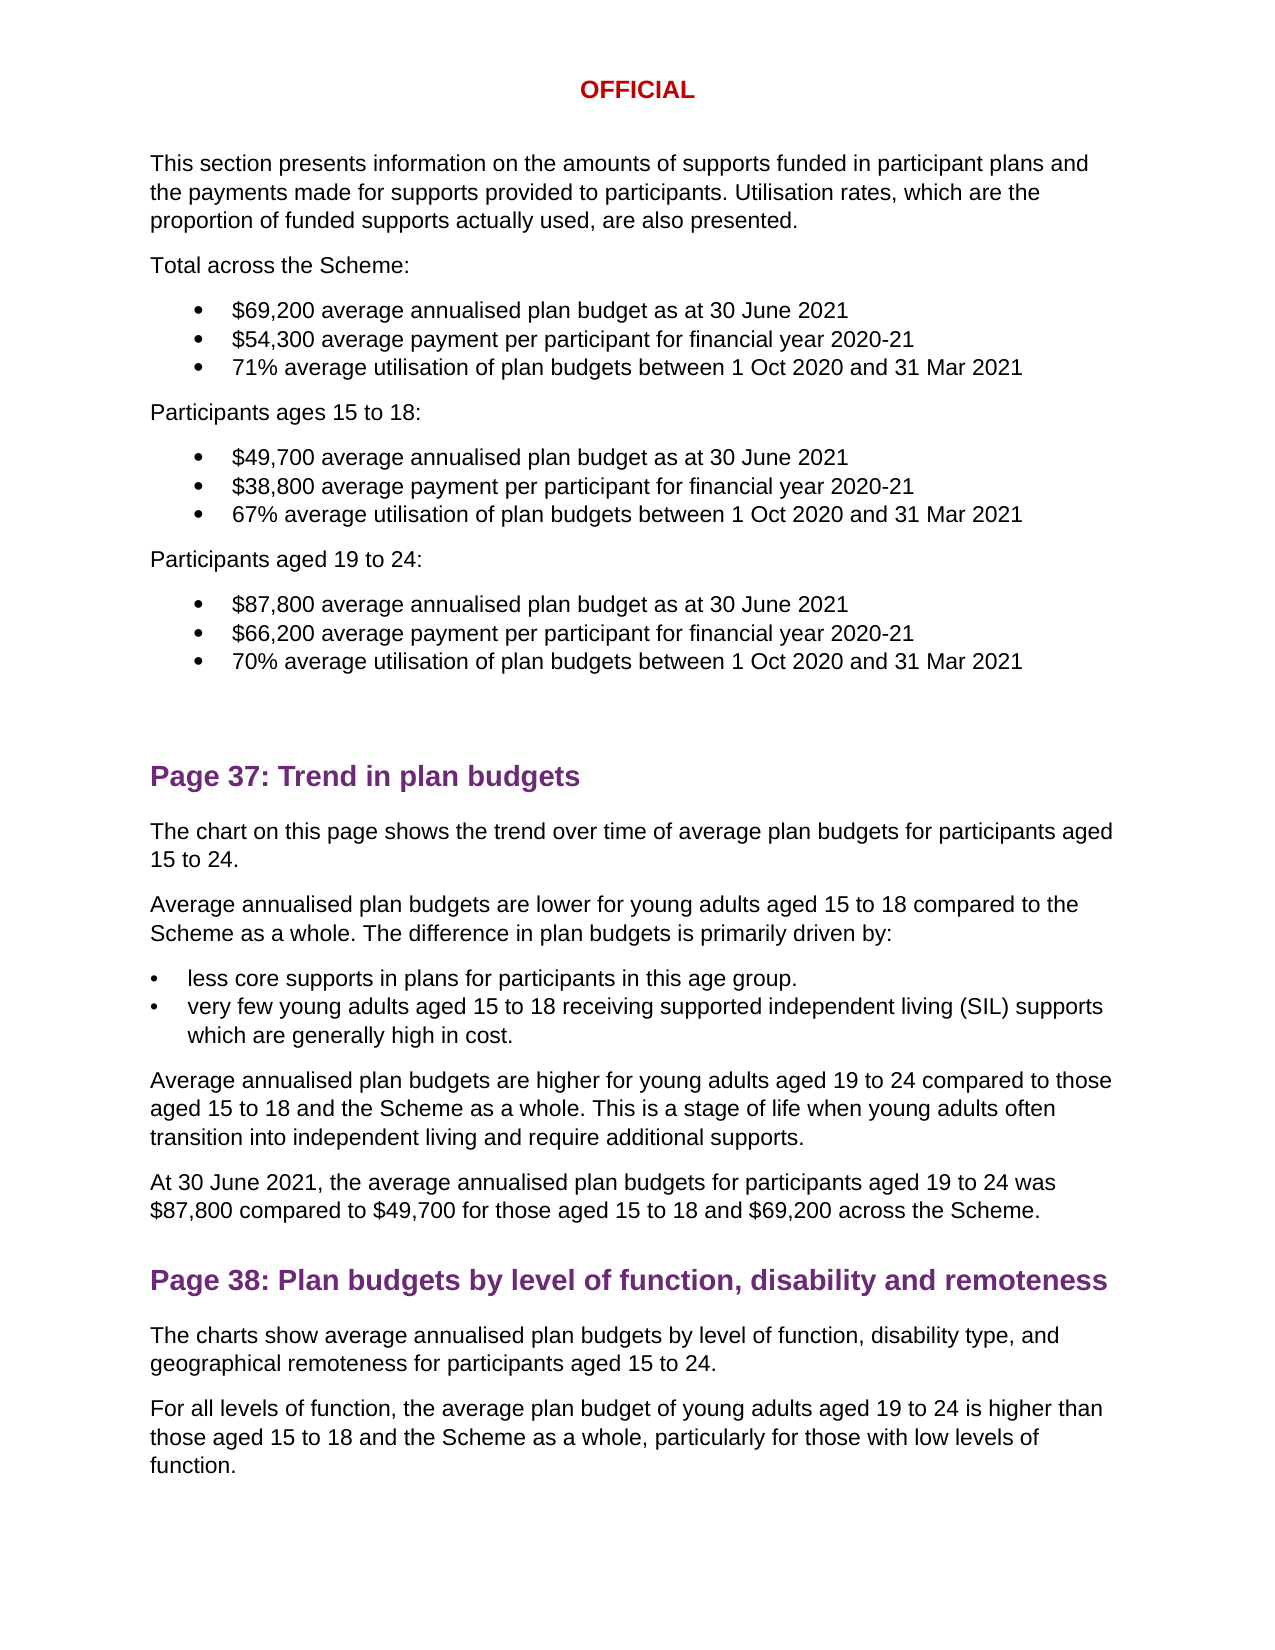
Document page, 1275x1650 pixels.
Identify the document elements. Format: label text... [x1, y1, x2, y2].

list $66,200 average payment per participant for financial year 2020-21 [194, 620, 1125, 646]
list less core supports in plans for participants in this age group. [150, 965, 1125, 991]
text Participants aged 19 to 24: [150, 546, 1125, 572]
list $38,800 average payment per participant for financial year 2020-21 [194, 473, 1125, 499]
text Total across the Scheme: [150, 252, 1125, 278]
list 71% average utilisation of plan budgets between 1 Oct 2020 and 31 Mar 2021 [194, 354, 1125, 380]
text At 30 June 2021, the average annualised plan budgets for participants aged 19 to 24 was $87,800 compared to $49,700 for those aged 15 to 18 and $69,200 across the Scheme. [150, 1169, 1125, 1223]
list $49,700 average annualised plan budget as at 30 June 2021 [194, 444, 1125, 471]
subtitle Page 37: Trend in plan budgets [150, 759, 1125, 793]
list 67% average utilisation of plan budgets between 1 Oct 2020 and 31 Mar 2021 [194, 501, 1125, 527]
text For all levels of function, the average plan budget of young adults aged 19 to 24 is higher than those aged 15 to 18 and the Scheme as a whole, particularly for those with low levels of function. [150, 1395, 1125, 1478]
text Average annualised plan budgets are higher for young adults aged 19 to 24 compared to those aged 15 to 18 and the Scheme as a whole. This is a stage of life when young adults often transition into independent living and require additional supports. [150, 1067, 1125, 1150]
text The chart on this page shows the trend over time of average plan budgets for participants aged 15 to 24. [150, 818, 1125, 872]
list $69,200 average annualised plan budget as at 30 June 2021 [194, 297, 1125, 323]
text Participants ages 15 to 18: [150, 399, 1125, 425]
subtitle Page 38: Plan budgets by level of function, disability and remoteness [150, 1263, 1125, 1297]
text Average annualised plan budgets are lower for young adults aged 15 to 18 compared to the Scheme as a whole. The difference in plan budgets is primarily driven by: [150, 891, 1125, 946]
text This section presents information on the amounts of supports funded in participant plans and the payments made for supports provided to participants. Utilisation rates, which are the proportion of funded supports actually used, are also presented. [150, 150, 1125, 233]
list $87,800 average annualised plan budget as at 30 June 2021 [194, 591, 1125, 618]
list very few young adults aged 15 to 18 receiving supported independent living (SIL) supports which are generally high in cost. [150, 993, 1125, 1048]
list 70% average utilisation of plan budgets between 1 Oct 2020 and 31 Mar 2021 [194, 648, 1125, 674]
text The charts show average annualised plan budgets by level of function, disability type, and geographical remoteness for participants aged 15 to 24. [150, 1322, 1125, 1376]
list $54,300 average payment per participant for financial year 2020-21 [194, 326, 1125, 352]
